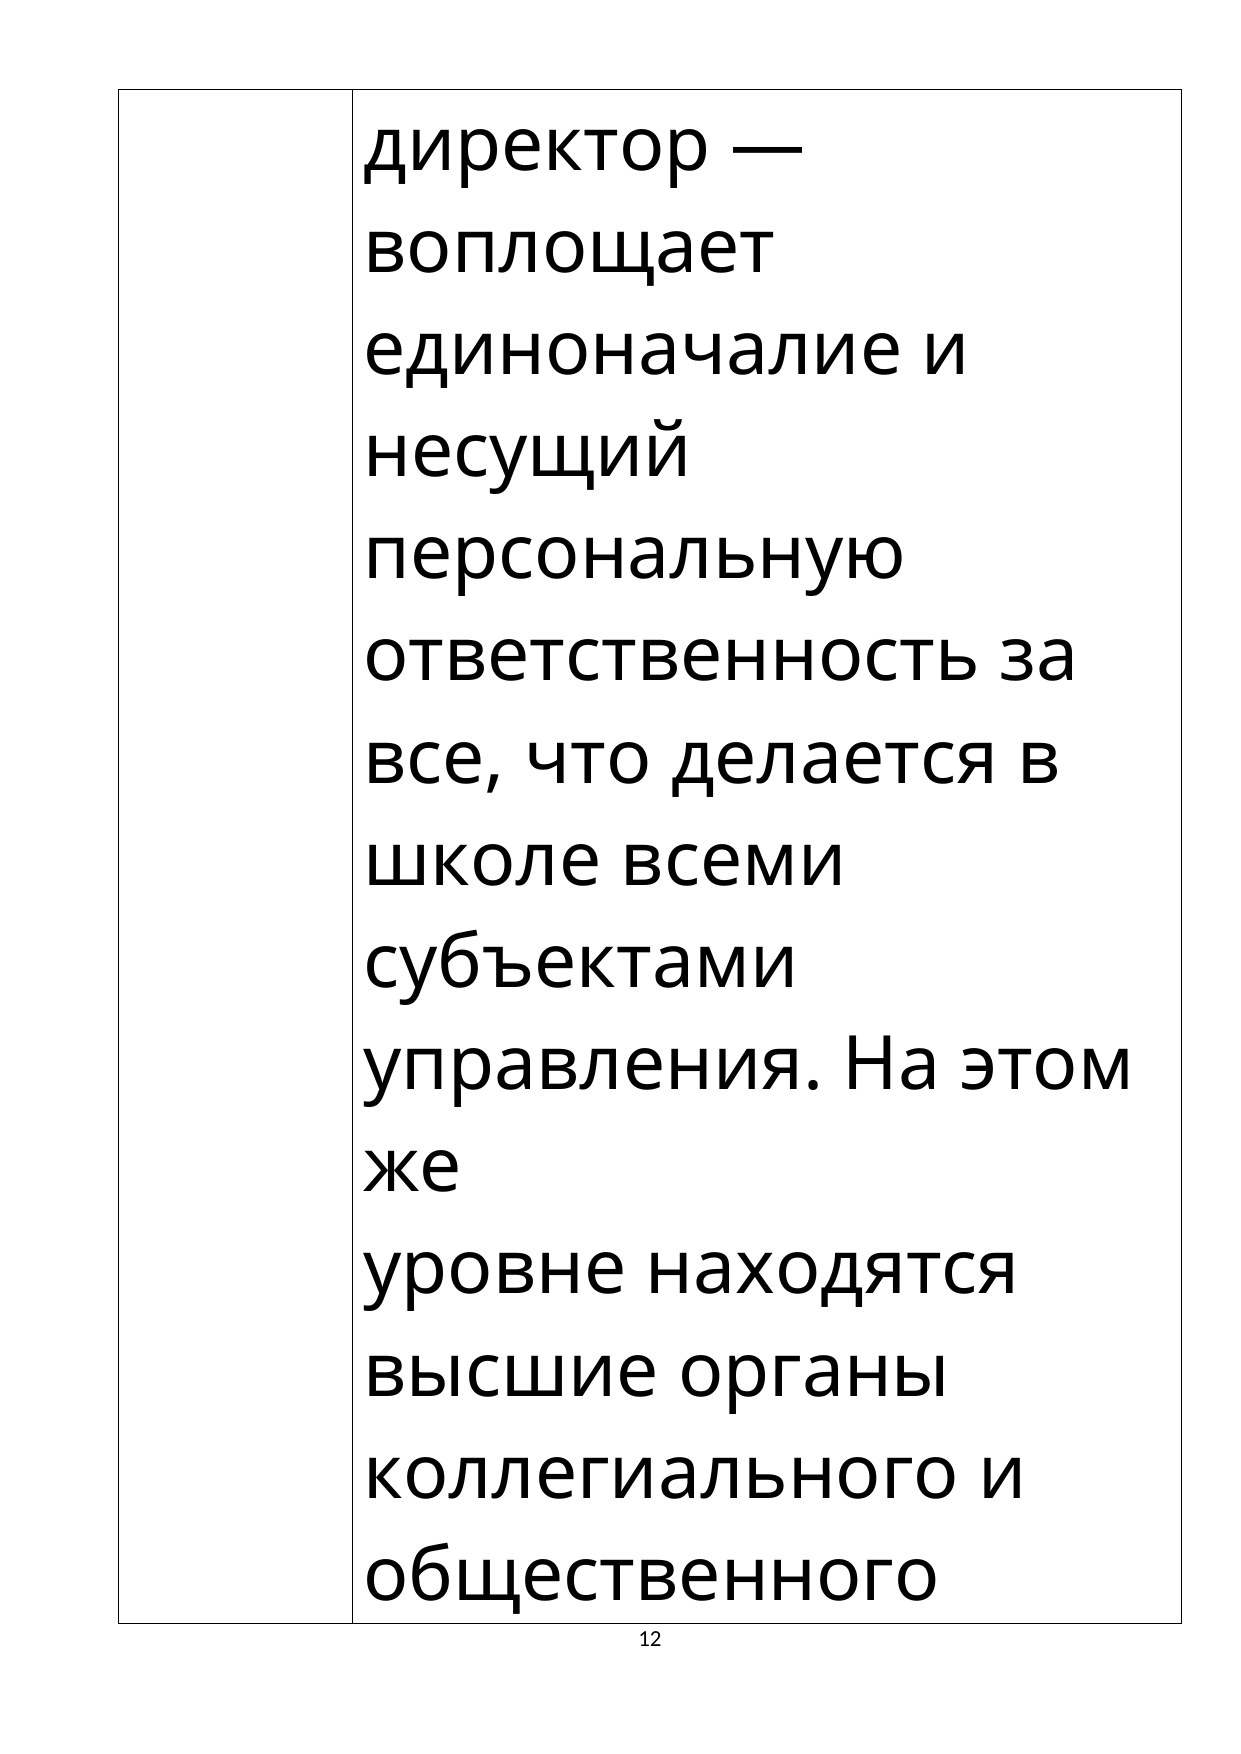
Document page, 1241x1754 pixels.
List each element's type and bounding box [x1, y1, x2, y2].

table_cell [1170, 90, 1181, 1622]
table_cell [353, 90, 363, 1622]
table_cell [119, 90, 352, 1622]
